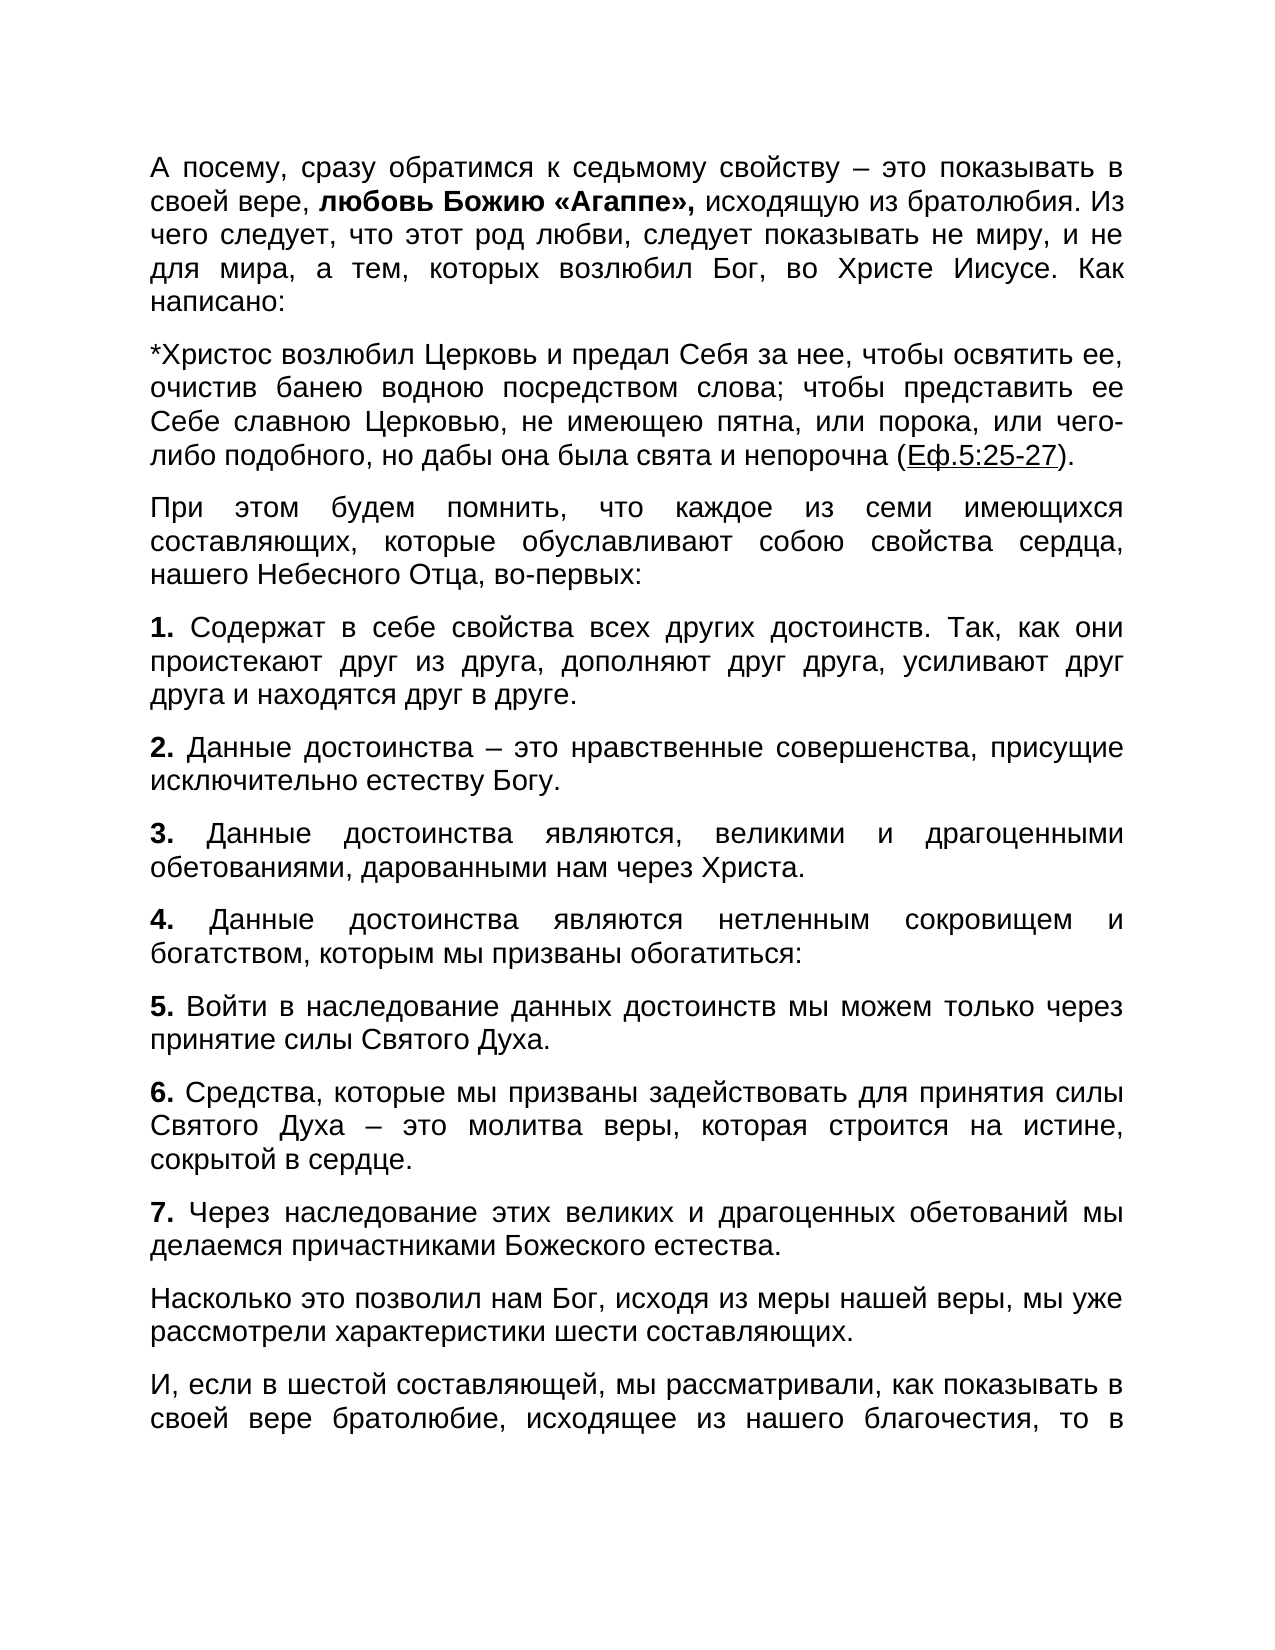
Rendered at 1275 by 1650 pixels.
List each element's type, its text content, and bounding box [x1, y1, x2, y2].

text При этом будем помнить, что каждое из семи имеющихся составляющих, которые обуславливают собою свойства сердца, нашего Небесного Отца, во-первых: [150, 490, 1125, 591]
text 4. Данные достоинства являются нетленным сокровищем и богатством, которым мы призваны обогатиться: [150, 902, 1125, 969]
text 6. Средства, которые мы призваны задействовать для принятия силы Святого Духа – это молитва веры, которая строится на истине, сокрытой в сердце. [150, 1075, 1125, 1175]
text 1. Содержат в себе свойства всех других достоинств. Так, как они проистекают друг из друга, дополняют друг друга, усиливают друг друга и находятся друг в друге. [150, 610, 1125, 711]
text Насколько это позволил нам Бог, исходя из меры нашей веры, мы уже рассмотрели характеристики шести составляющих. [150, 1281, 1125, 1348]
text 7. Через наследование этих великих и драгоценных обетований мы делаемся причастниками Божеского естества. [150, 1194, 1125, 1262]
text 5. Войти в наследование данных достоинств мы можем только через принятие силы Святого Духа. [150, 988, 1125, 1056]
text 3. Данные достоинства являются, великими и драгоценными обетованиями, дарованными нам через Христа. [150, 816, 1125, 883]
text А посему, сразу обратимся к седьмому свойству – это показывать в своей вере, любовь Божию «Агаппе», исходящую из братолюбия. Из чего следует, что этот род любви, следует показывать не миру, и не для мира, а тем, которых возлюбил Бог, во Христе Иисусе. Как написано: [150, 150, 1125, 318]
text 2. Данные достоинства – это нравственные совершенства, присущие исключительно естеству Богу. [150, 730, 1125, 797]
text *Христос возлюбил Церковь и предал Себя за нее, чтобы освятить ее, очистив банею водною посредством слова; чтобы представить ее Себе славною Церковью, не имеющею пятна, или порока, или чего-либо подобного, но дабы она была свята и непорочна (Еф.5:25-27). [150, 337, 1125, 471]
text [150, 1367, 1125, 1434]
